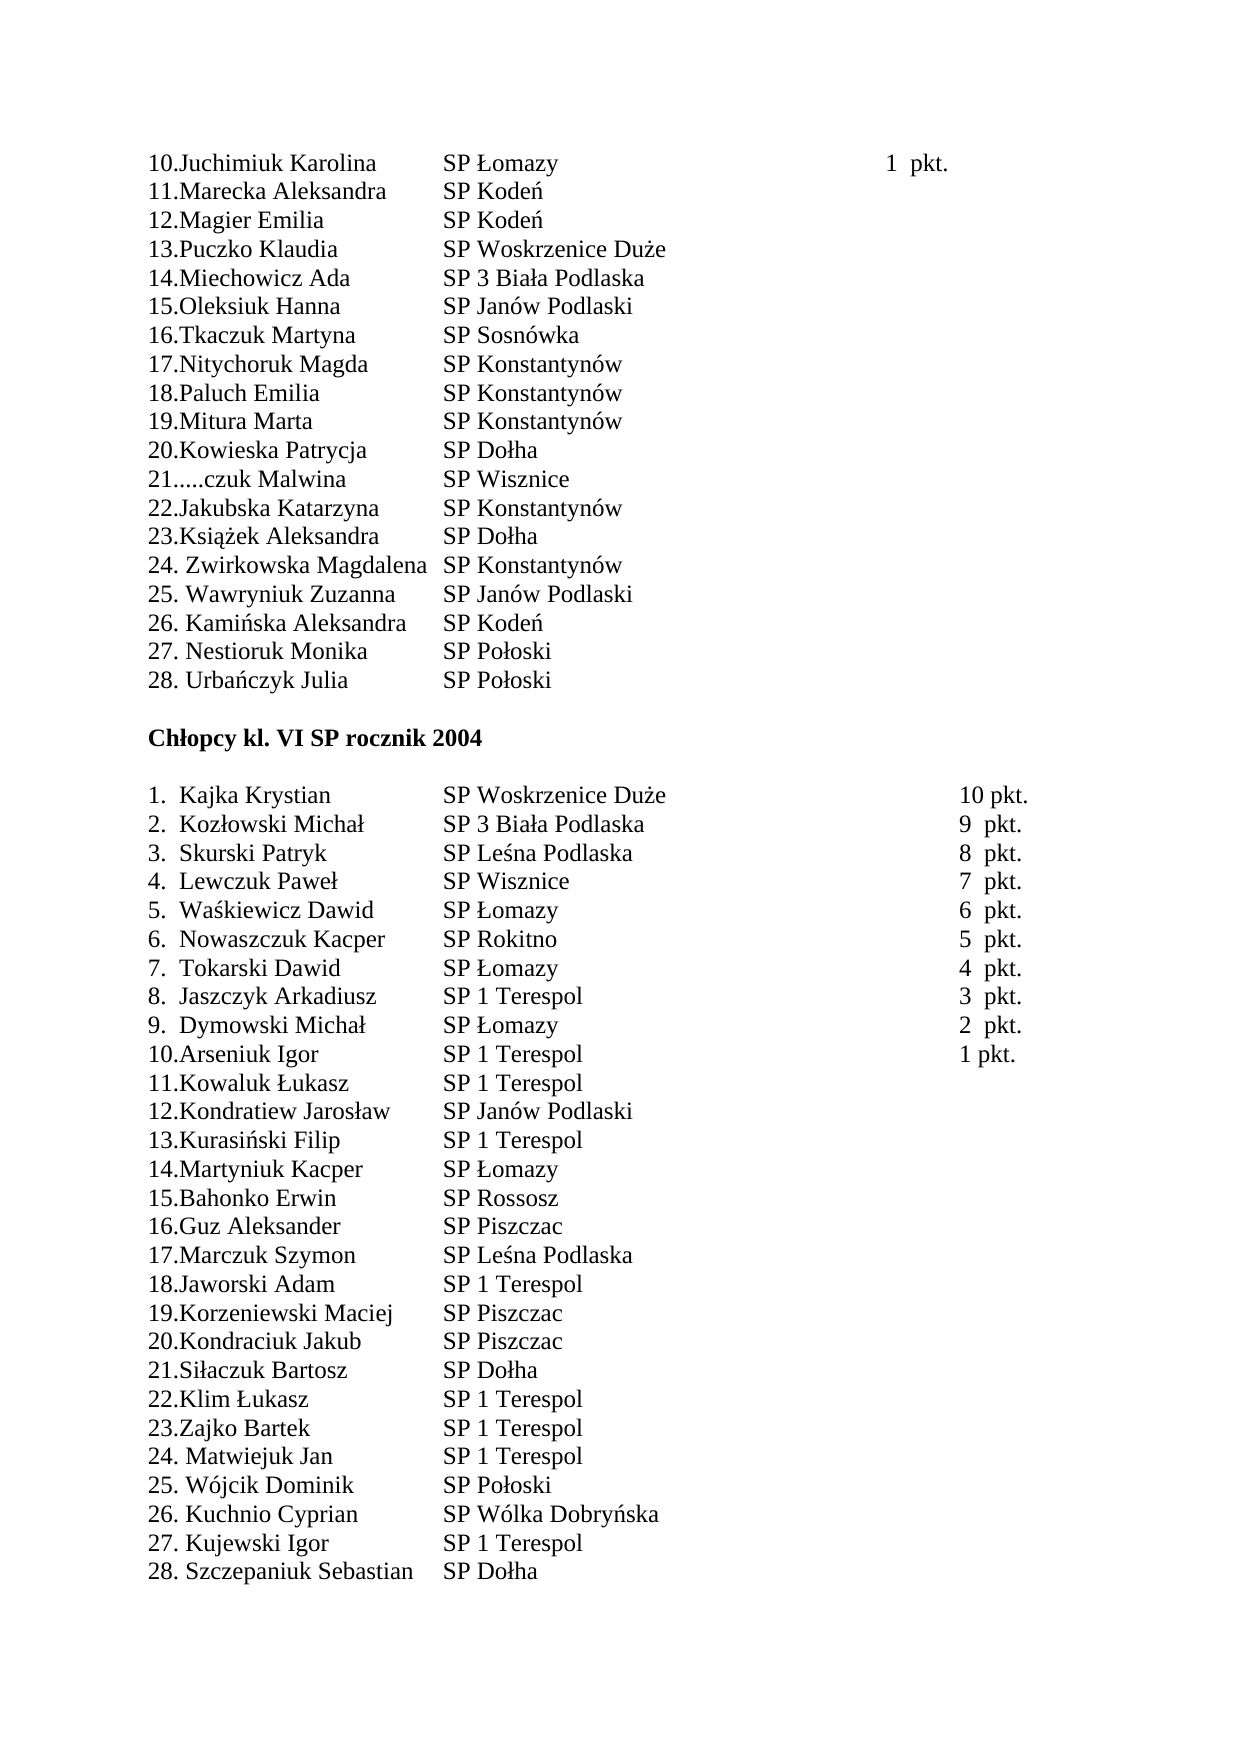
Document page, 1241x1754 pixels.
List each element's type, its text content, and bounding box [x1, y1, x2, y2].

text 13.Puczko Klaudia SP Woskrzenice Duże [148, 234, 1093, 263]
text 13.Kurasiński Filip SP 1 Terespol [148, 1125, 1093, 1154]
text 1. Kajka Krystian SP Woskrzenice Duże 10 pkt. [148, 780, 1093, 809]
text 22.Klim Łukasz SP 1 Terespol [148, 1384, 1093, 1413]
text 10.Juchimiuk Karolina SP Łomazy 1 pkt. [148, 148, 1093, 176]
text 20.Kondraciuk Jakub SP Piszczac [148, 1326, 1093, 1355]
text 16.Tkaczuk Martyna SP Sosnówka [148, 320, 1093, 349]
text 6. Nowaszczuk Kacper SP Rokitno 5 pkt. [148, 924, 1093, 953]
text 12.Kondratiew Jarosław SP Janów Podlaski [148, 1096, 1093, 1125]
text 5. Waśkiewicz Dawid SP Łomazy 6 pkt. [148, 895, 1093, 924]
text 4. Lewczuk Paweł SP Wisznice 7 pkt. [148, 866, 1093, 895]
text 16.Guz Aleksander SP Piszczac [148, 1211, 1093, 1240]
text 10.Arseniuk Igor SP 1 Terespol 1 pkt. [148, 1039, 1093, 1068]
text 24. Matwiejuk Jan SP 1 Terespol [148, 1441, 1093, 1470]
text 21.Siłaczuk Bartosz SP Dołha [148, 1355, 1093, 1384]
text 14.Martyniuk Kacper SP Łomazy [148, 1154, 1093, 1183]
text 11.Kowaluk Łukasz SP 1 Terespol [148, 1068, 1093, 1096]
text 28. Szczepaniuk Sebastian SP Dołha [148, 1556, 1093, 1585]
text 12.Magier Emilia SP Kodeń [148, 205, 1093, 234]
text 26. Kamińska Aleksandra SP Kodeń [148, 608, 1093, 636]
text 25. Wawryniuk Zuzanna SP Janów Podlaski [148, 579, 1093, 608]
text 20.Kowieska Patrycja SP Dołha [148, 435, 1093, 464]
text 22.Jakubska Katarzyna SP Konstantynów [148, 493, 1093, 521]
text 25. Wójcik Dominik SP Połoski [148, 1470, 1093, 1499]
text 21.....czuk Malwina SP Wisznice [148, 464, 1093, 493]
text 24. Zwirkowska Magdalena SP Konstantynów [148, 550, 1093, 579]
text 27. Nestioruk Monika SP Połoski [148, 636, 1093, 665]
text 18.Jaworski Adam SP 1 Terespol [148, 1269, 1093, 1298]
text 9. Dymowski Michał SP Łomazy 2 pkt. [148, 1010, 1093, 1039]
text 28. Urbańczyk Julia SP Połoski [148, 665, 1093, 694]
text 8. Jaszczyk Arkadiusz SP 1 Terespol 3 pkt. [148, 981, 1093, 1010]
text 15.Oleksiuk Hanna SP Janów Podlaski [148, 291, 1093, 320]
text 7. Tokarski Dawid SP Łomazy 4 pkt. [148, 953, 1093, 981]
text 3. Skurski Patryk SP Leśna Podlaska 8 pkt. [148, 838, 1093, 866]
text 17.Marczuk Szymon SP Leśna Podlaska [148, 1240, 1093, 1269]
text 15.Bahonko Erwin SP Rossosz [148, 1183, 1093, 1211]
text 2. Kozłowski Michał SP 3 Biała Podlaska 9 pkt. [148, 809, 1093, 838]
text Chłopcy kl. VI SP rocznik 2004 [148, 723, 1093, 751]
text 14.Miechowicz Ada SP 3 Biała Podlaska [148, 263, 1093, 291]
text 18.Paluch Emilia SP Konstantynów [148, 378, 1093, 406]
text 23.Książek Aleksandra SP Dołha [148, 521, 1093, 550]
text 17.Nitychoruk Magda SP Konstantynów [148, 349, 1093, 378]
text 27. Kujewski Igor SP 1 Terespol [148, 1528, 1093, 1556]
text 23.Zajko Bartek SP 1 Terespol [148, 1413, 1093, 1441]
text 19.Mitura Marta SP Konstantynów [148, 406, 1093, 435]
text 11.Marecka Aleksandra SP Kodeń [148, 176, 1093, 205]
text 19.Korzeniewski Maciej SP Piszczac [148, 1298, 1093, 1326]
text 26. Kuchnio Cyprian SP Wólka Dobryńska [148, 1499, 1093, 1528]
